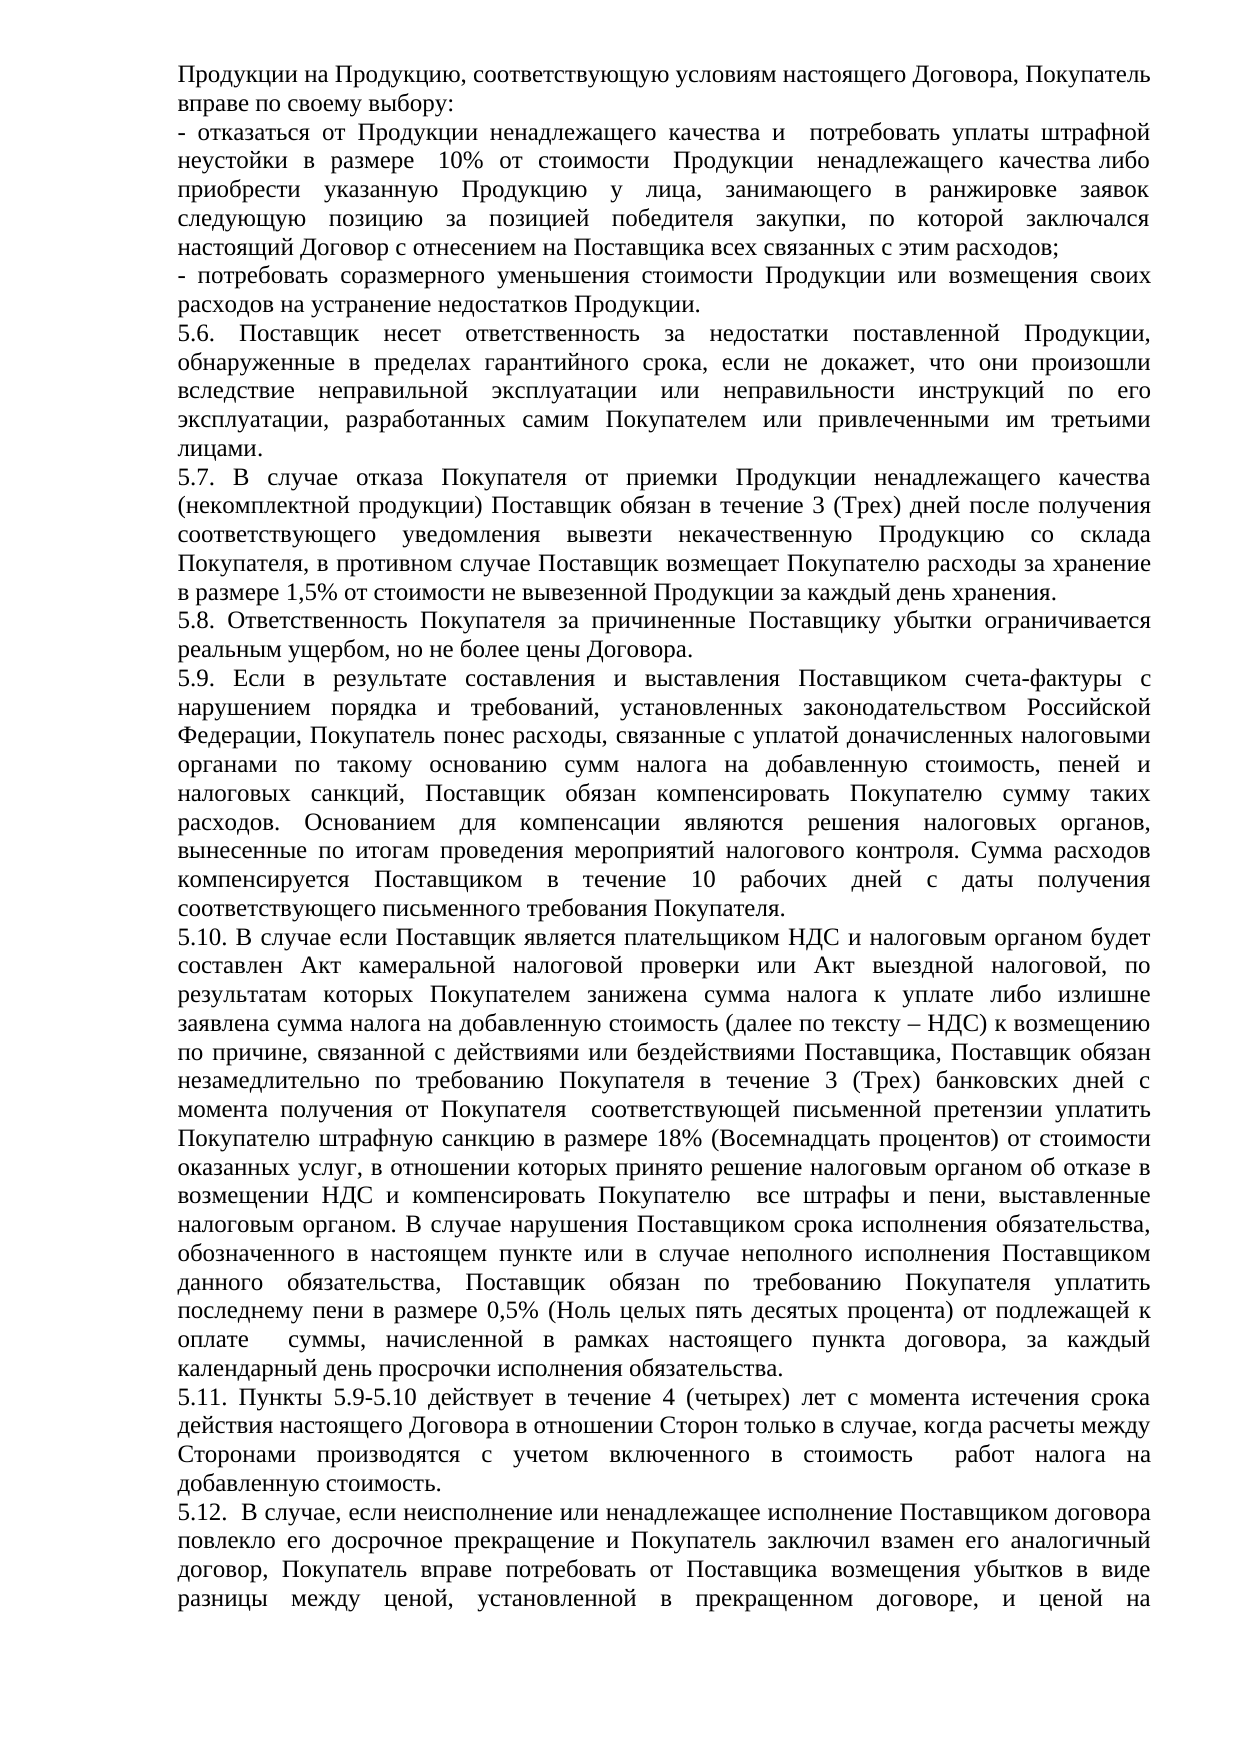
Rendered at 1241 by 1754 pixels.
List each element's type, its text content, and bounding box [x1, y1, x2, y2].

list 5.10. В случае если Поставщик является плательщиком НДС и налоговым органом будет составлен Акт камеральной налоговой проверки или Акт выездной налоговой, по результатам которых Покупателем занижена сумма налога к уплате либо излишне заявлена сумма налога на добавленную стоимость (далее по тексту – НДС) к возмещению по причине, связанной с действиями или бездействиями Поставщика, Поставщик обязан незамедлительно по требованию Покупателя в течение 3 (Трех) банковских дней с момента получения от Покупателя соответствующей письменной претензии уплатить Покупателю штрафную санкцию в размере 18% (Восемнадцать процентов) от стоимости оказанных услуг, в отношении которых принято решение налоговым органом об отказе в возмещении НДС и компенсировать Покупателю все штрафы и пени, выставленные налоговым органом. В случае нарушения Поставщиком срока исполнения обязательства, обозначенного в настоящем пункте или в случае неполного исполнения Поставщиком данного обязательства, Поставщик обязан по требованию Покупателя уплатить последнему пени в размере 0,5% (Ноль целых пять десятых процента) от подлежащей к оплате суммы, начисленной в рамках настоящего пункта договора, за каждый календарный день просрочки исполнения обязательства. [177, 922, 1152, 1382]
list - потребовать соразмерного уменьшения стоимости Продукции или возмещения своих расходов на устранение недостатков Продукции. [177, 260, 1152, 318]
list 5.7. В случае отказа Покупателя от приемки Продукции ненадлежащего качества (некомплектной продукции) Поставщик обязан в течение 3 (Трех) дней после получения соответствующего уведомления вывезти некачественную Продукцию со склада Покупателя, в противном случае Поставщик возмещает Покупателю расходы за хранение в размере 1,5% от стоимости не вывезенной Продукции за каждый день хранения. [177, 462, 1152, 605]
list - отказаться от Продукции ненадлежащего качества и потребовать уплаты штрафной неустойки в размере 10% от стоимости Продукции ненадлежащего качества либо приобрести указанную Продукцию у лица, занимающего в ранжировке заявок следующую позицию за позицией победителя закупки, по которой заключался настоящий Договор с отнесением на Поставщика всех связанных с этим расходов; [177, 117, 1152, 260]
list 5.8. Ответственность Покупателя за причиненные Поставщику убытки ограничивается реальным ущербом, но не более цены Договора. [177, 605, 1152, 663]
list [177, 1497, 1152, 1612]
list 5.11. Пункты 5.9-5.10 действует в течение 4 (четырех) лет с момента истечения срока действия настоящего Договора в отношении Сторон только в случае, когда расчеты между Сторонами производятся с учетом включенного в стоимость работ налога на добавленную стоимость. [177, 1382, 1152, 1497]
list 5.9. Если в результате составления и выставления Поставщиком счета-фактуры с нарушением порядка и требований, установленных законодательством Российской Федерации, Покупатель понес расходы, связанные с уплатой доначисленных налоговыми органами по такому основанию сумм налога на добавленную стоимость, пеней и налоговых санкций, Поставщик обязан компенсировать Покупателю сумму таких расходов. Основанием для компенсации являются решения налоговых органов, вынесенные по итогам проведения мероприятий налогового контроля. Сумма расходов компенсируется Поставщиком в течение 10 рабочих дней с даты получения соответствующего письменного требования Покупателя. [177, 663, 1152, 922]
list 5.6. Поставщик несет ответственность за недостатки поставленной Продукции, обнаруженные в пределах гарантийного срока, если не докажет, что они произошли вследствие неправильной эксплуатации или неправильности инструкций по его эксплуатации, разработанных самим Покупателем или привлеченными им третьими лицами. [177, 318, 1152, 462]
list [177, 59, 1152, 117]
